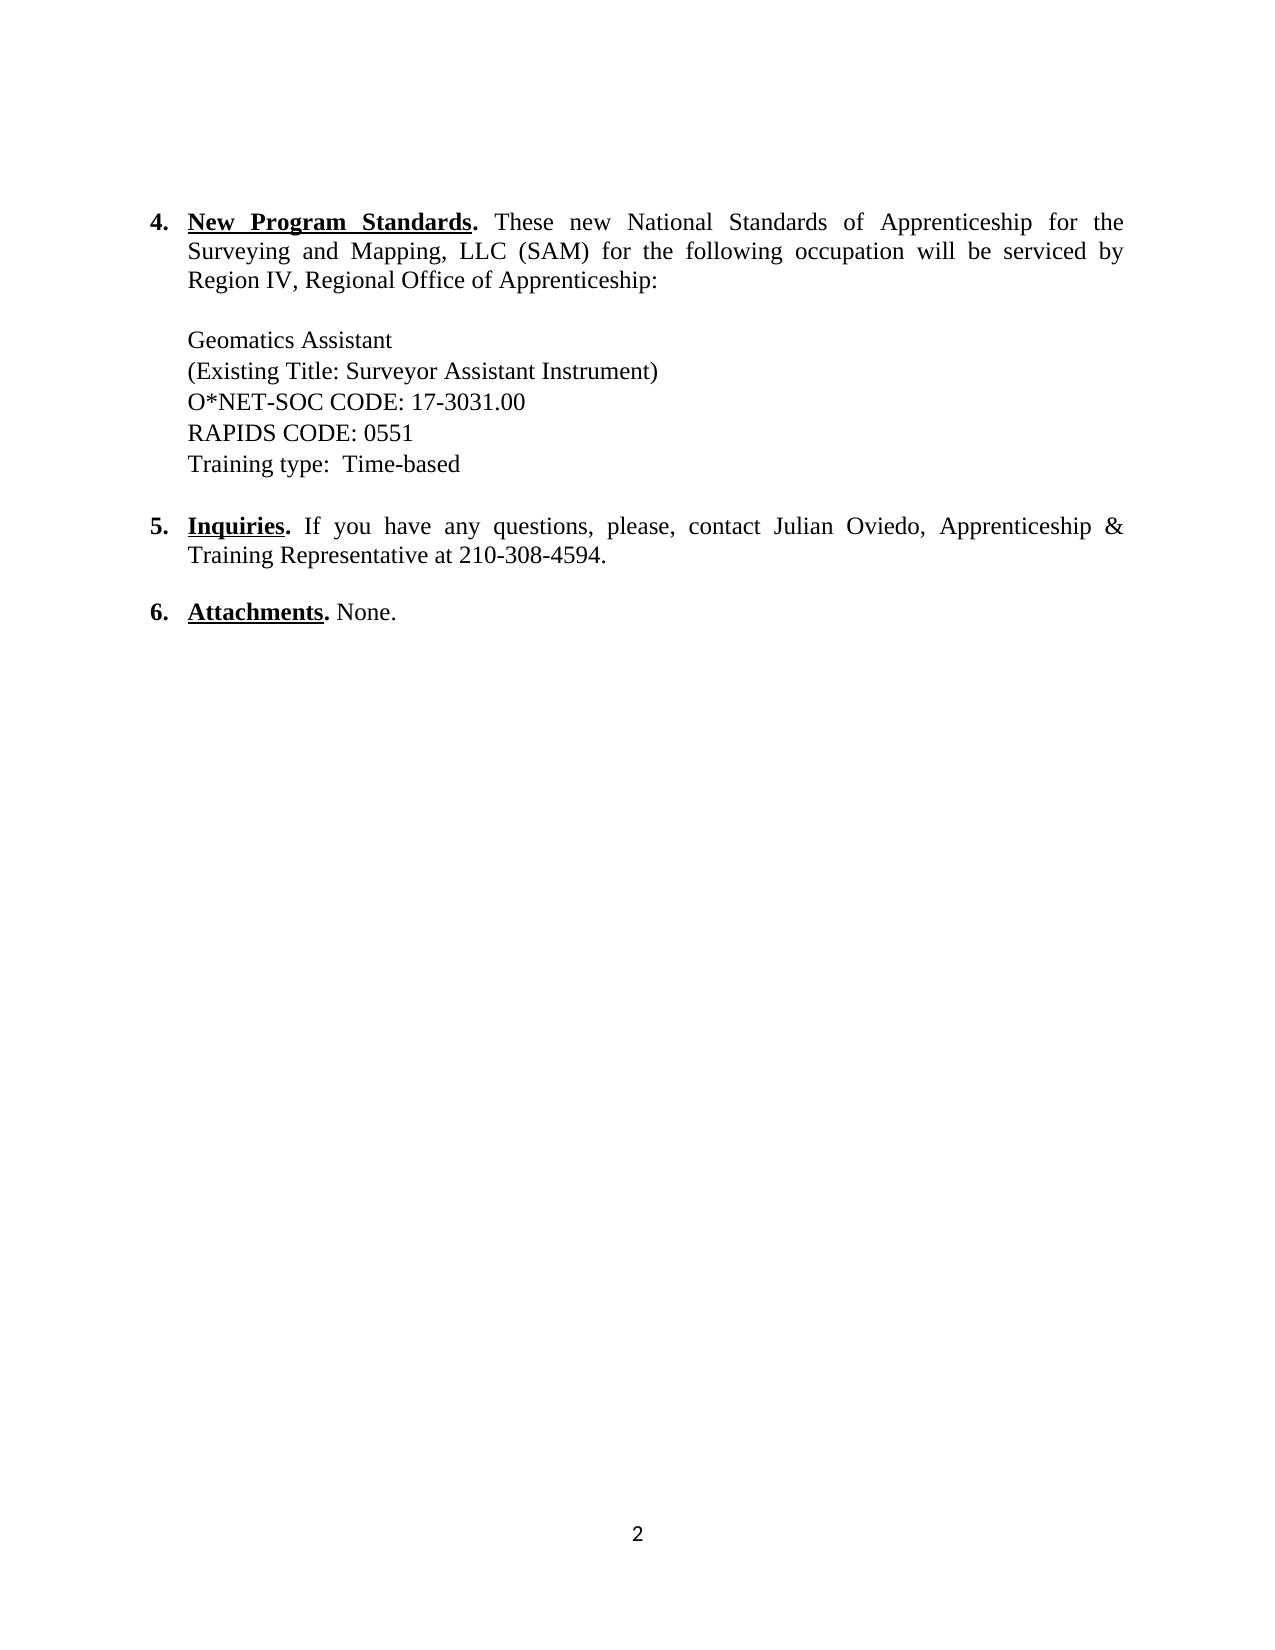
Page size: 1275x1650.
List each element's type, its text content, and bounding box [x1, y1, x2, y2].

list Training type: Time-based [187, 449, 1125, 478]
list RAPIDS CODE: 0551 [187, 418, 1125, 447]
list (Existing Title: Surveyor Assistant Instrument) [187, 356, 1125, 384]
list New Program Standards. These new National Standards of Apprenticeship for the Surveying and Mapping, LLC (SAM) for the following occupation will be serviced by Region IV, Regional Office of Apprenticeship: [150, 207, 1125, 294]
list Inquiries. If you have any questions, please, contact Julian Oviedo, Apprenticeship & Training Representative at 210-308-4594. [150, 511, 1125, 568]
list O*NET-SOC CODE: 17-3031.00 [187, 387, 1125, 416]
list Geomatics Assistant [187, 325, 1125, 353]
list Attachments. None. [150, 597, 1125, 626]
